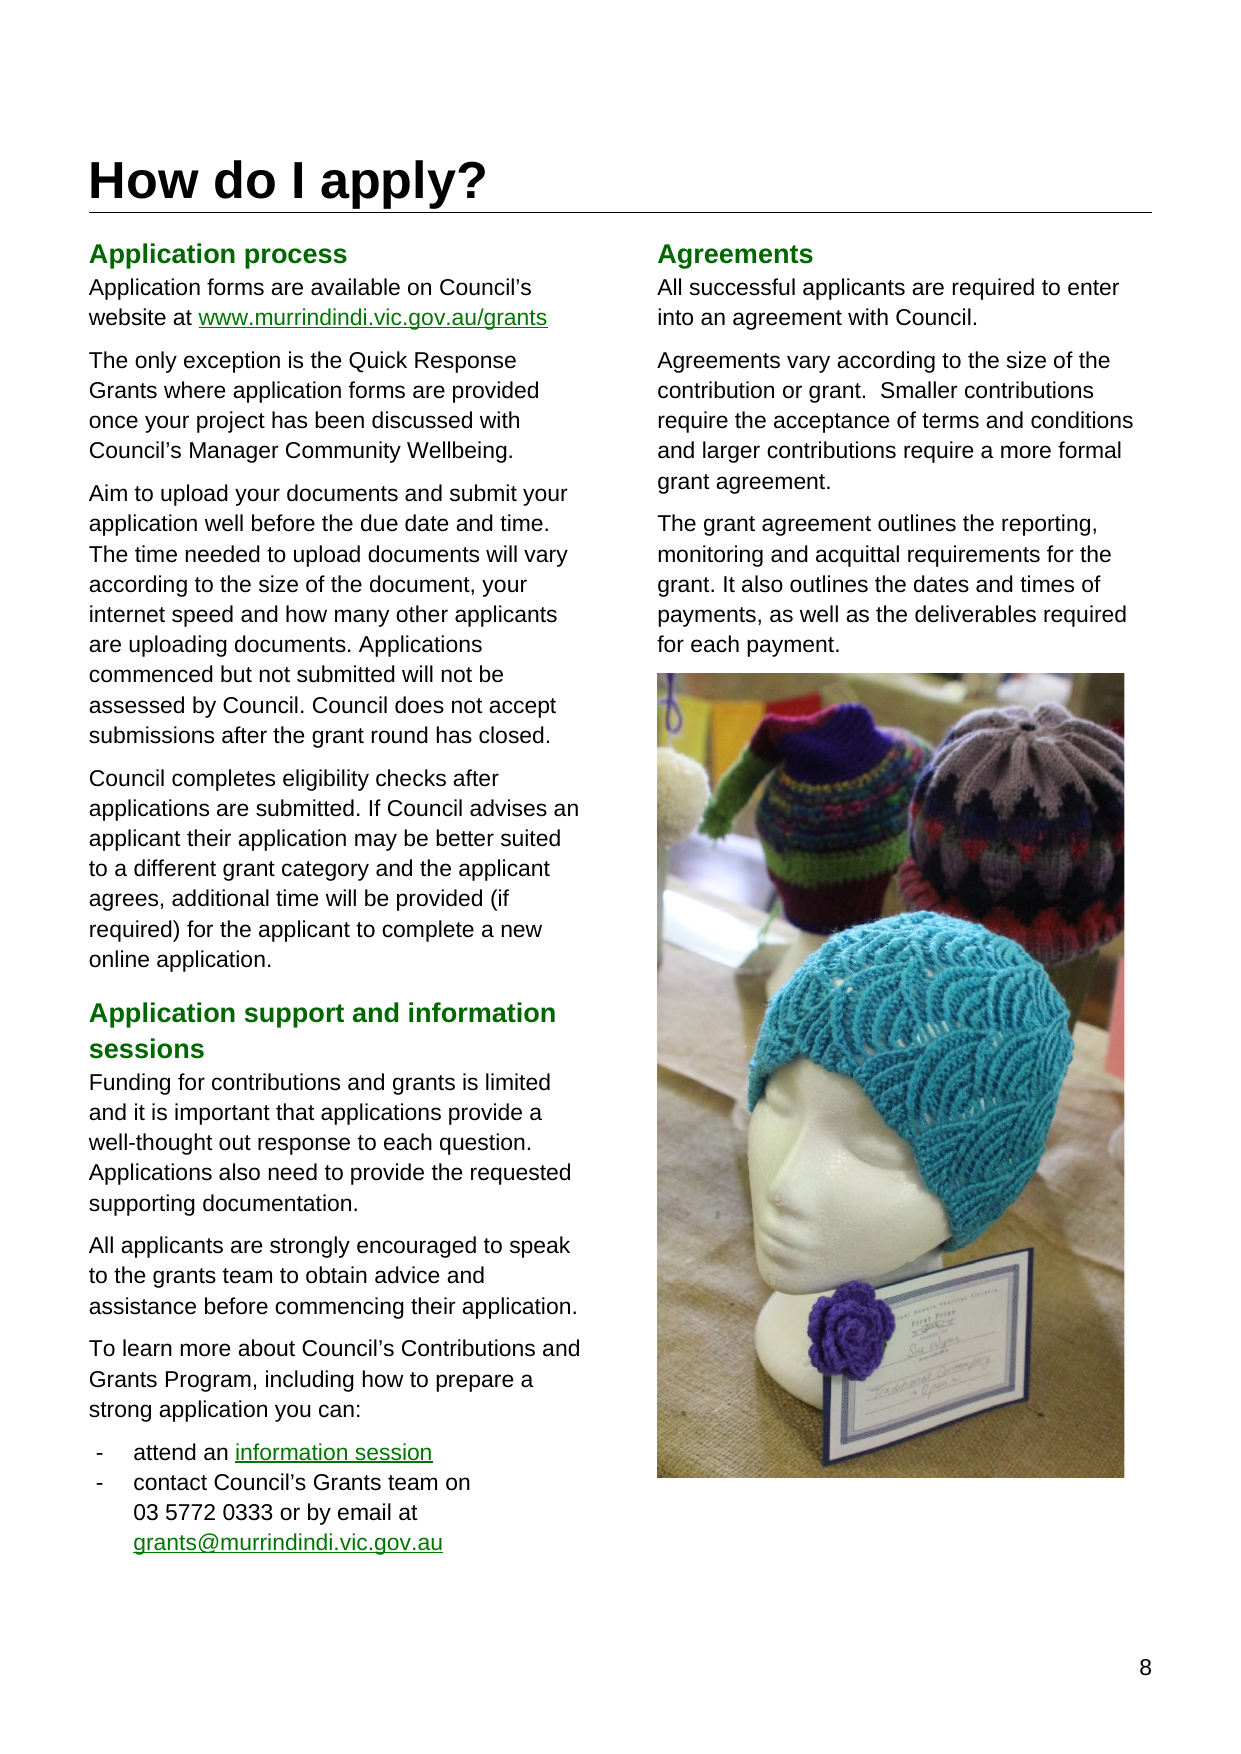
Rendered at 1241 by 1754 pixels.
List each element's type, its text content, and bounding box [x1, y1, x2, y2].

picture [657, 673, 1125, 1478]
text Funding for contributions and grants is limited and it is important that applications provide a well-thought out response to each question. Applications also need to provide the requested supporting documentation. [89, 1069, 583, 1216]
text All successful applicants are required to enter into an agreement with Council. [657, 274, 1152, 331]
subtitle How do I apply? [89, 150, 1152, 212]
subtitle Agreements [657, 238, 1152, 269]
subtitle Application process [89, 238, 583, 269]
subtitle Application support and information sessions [89, 997, 583, 1064]
list contact Council’s Grants team on 03 5772 0333 or by email at grants@murrindindi.vic.gov.au [96, 1469, 583, 1556]
text Council completes eligibility checks after applications are submitted. If Council advises an applicant their application may be better suited to a different grant category and the applicant agrees, additional time will be provided (if required) for the applicant to complete a new online application. [89, 764, 583, 972]
text To learn more about Council’s Contributions and Grants Program, including how to prepare a strong application you can: [89, 1335, 583, 1422]
text Agreements vary according to the size of the contribution or grant. Smaller contributions require the acceptance of terms and conditions and larger contributions require a more formal grant agreement. [657, 347, 1152, 494]
text Application forms are available on Council’s website at www.murrindindi.vic.gov.au/grants [89, 274, 583, 331]
list attend an information session [96, 1438, 583, 1465]
text Aim to upload your documents and submit your application well before the due date and time. The time needed to upload documents will vary according to the size of the document, your internet speed and how many other applicants are uploading documents. Applications commenced but not submitted will not be assessed by Council. Council does not accept submissions after the grant round has closed. [89, 480, 583, 748]
text All applicants are strongly encouraged to speak to the grants team to obtain advice and assistance before commencing their application. [89, 1232, 583, 1319]
text The grant agreement outlines the reporting, monitoring and acquittal requirements for the grant. It also outlines the dates and times of payments, as well as the deliverables required for each payment. [657, 510, 1152, 658]
text The only exception is the Quick Response Grants where application forms are provided once your project has been discussed with Council’s Manager Community Wellbeing. [89, 347, 583, 464]
